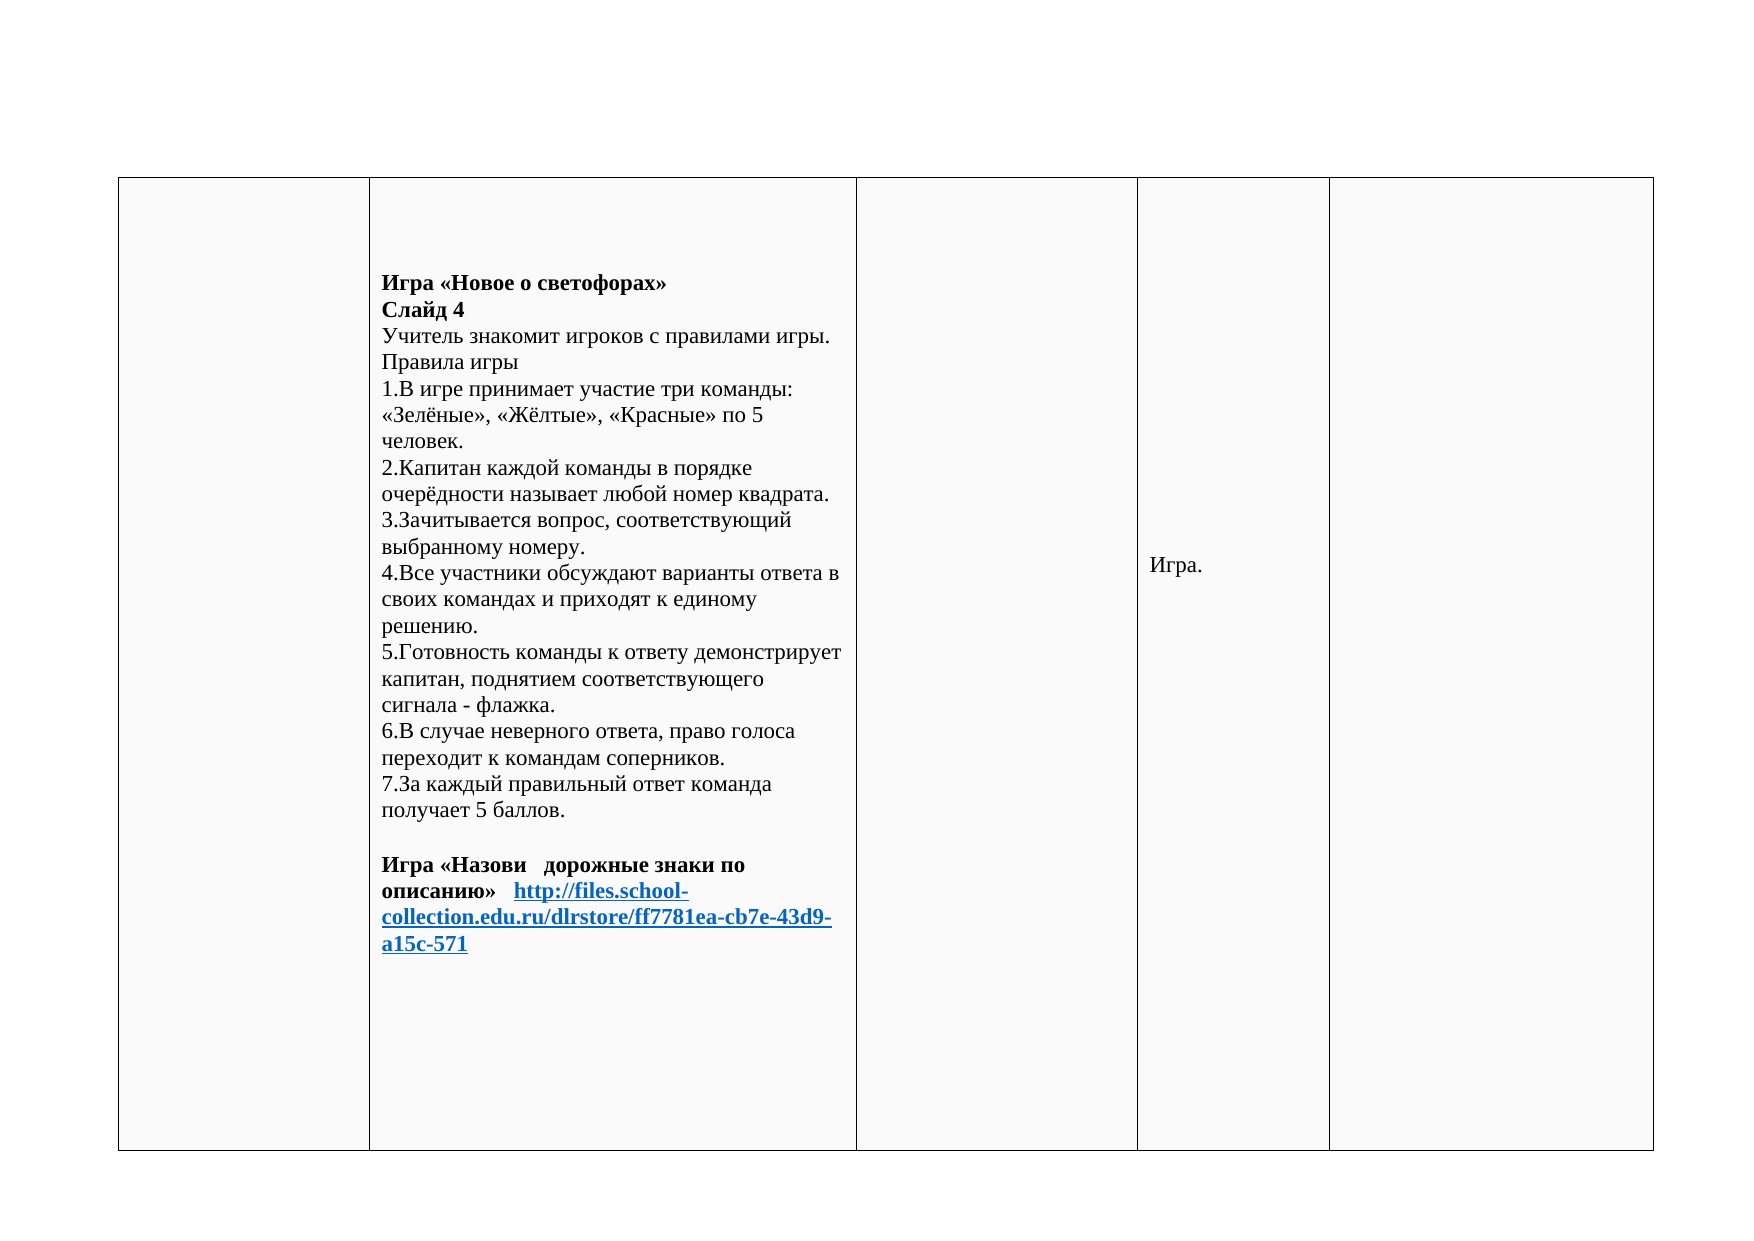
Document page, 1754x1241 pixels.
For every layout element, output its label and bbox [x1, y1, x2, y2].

table_cell [857, 178, 1137, 1150]
table_cell [1330, 178, 1653, 1150]
table_cell [119, 178, 369, 1150]
table_cell [1138, 178, 1329, 1150]
table_cell [370, 178, 856, 1150]
